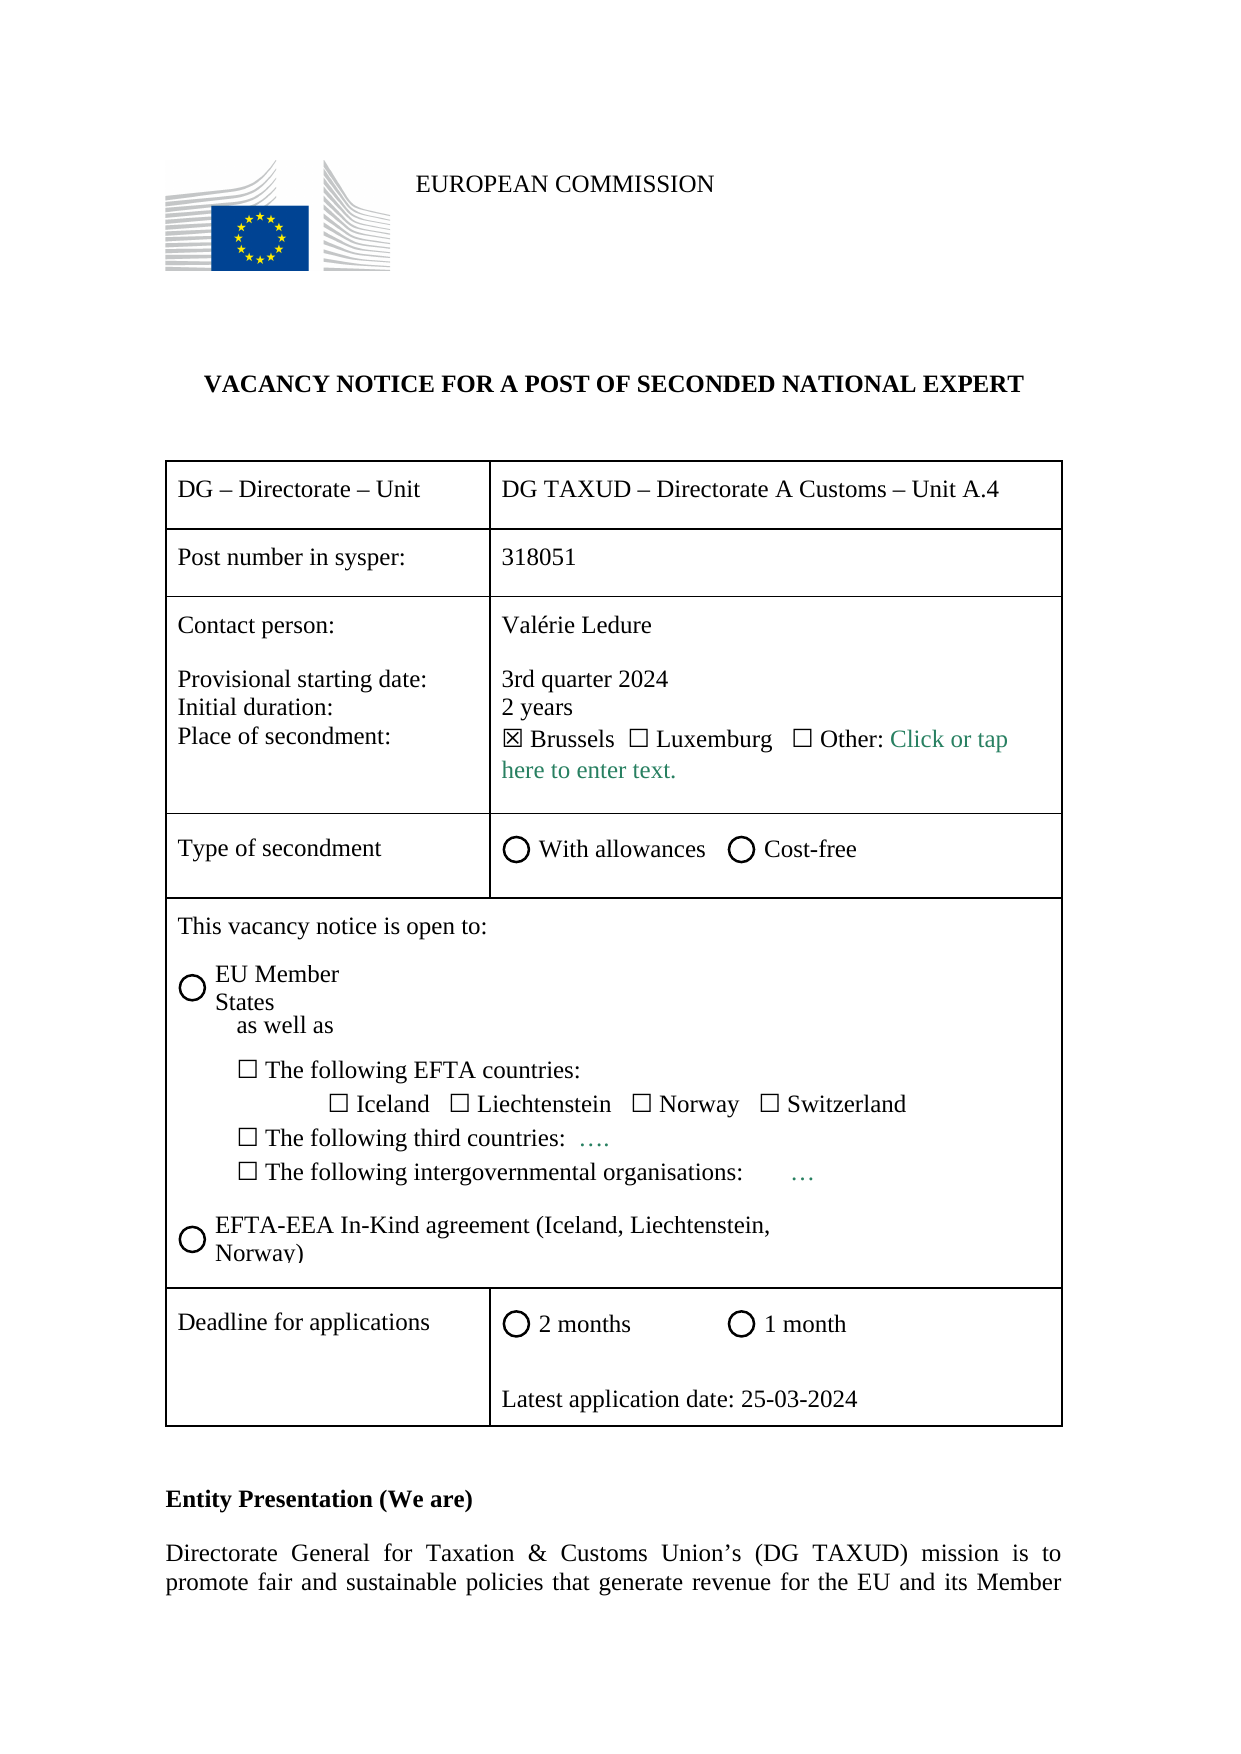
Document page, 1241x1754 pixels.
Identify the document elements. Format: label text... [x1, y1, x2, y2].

table_cell Latest application date: [491, 1289, 1061, 1425]
table_cell Post number in sysper: [167, 530, 489, 596]
text VACANCY NOTICE FOR A POST OF SECONDED NATIONAL EXPERT [165, 369, 1063, 398]
table_cell This vacancy notice is open to: as well as The following EFTA countries: Iceland Liechtenstein Norway Switzerland The following third countries: The following intergovernmental organisations: [167, 899, 1061, 1287]
table_header DG – Directorate – Unit [167, 462, 489, 528]
table_cell quarter years Brussels Luxemburg Other: [491, 597, 1061, 813]
table_cell Contact person: Provisional starting date: Initial duration: Place of secondment: [167, 597, 489, 813]
list Entity Presentation (We are) [165, 1484, 1063, 1513]
table_cell Deadline for applications [167, 1289, 489, 1425]
picture [165, 160, 391, 271]
table_cell [491, 814, 1061, 897]
table_cell Type of secondment [167, 814, 489, 897]
